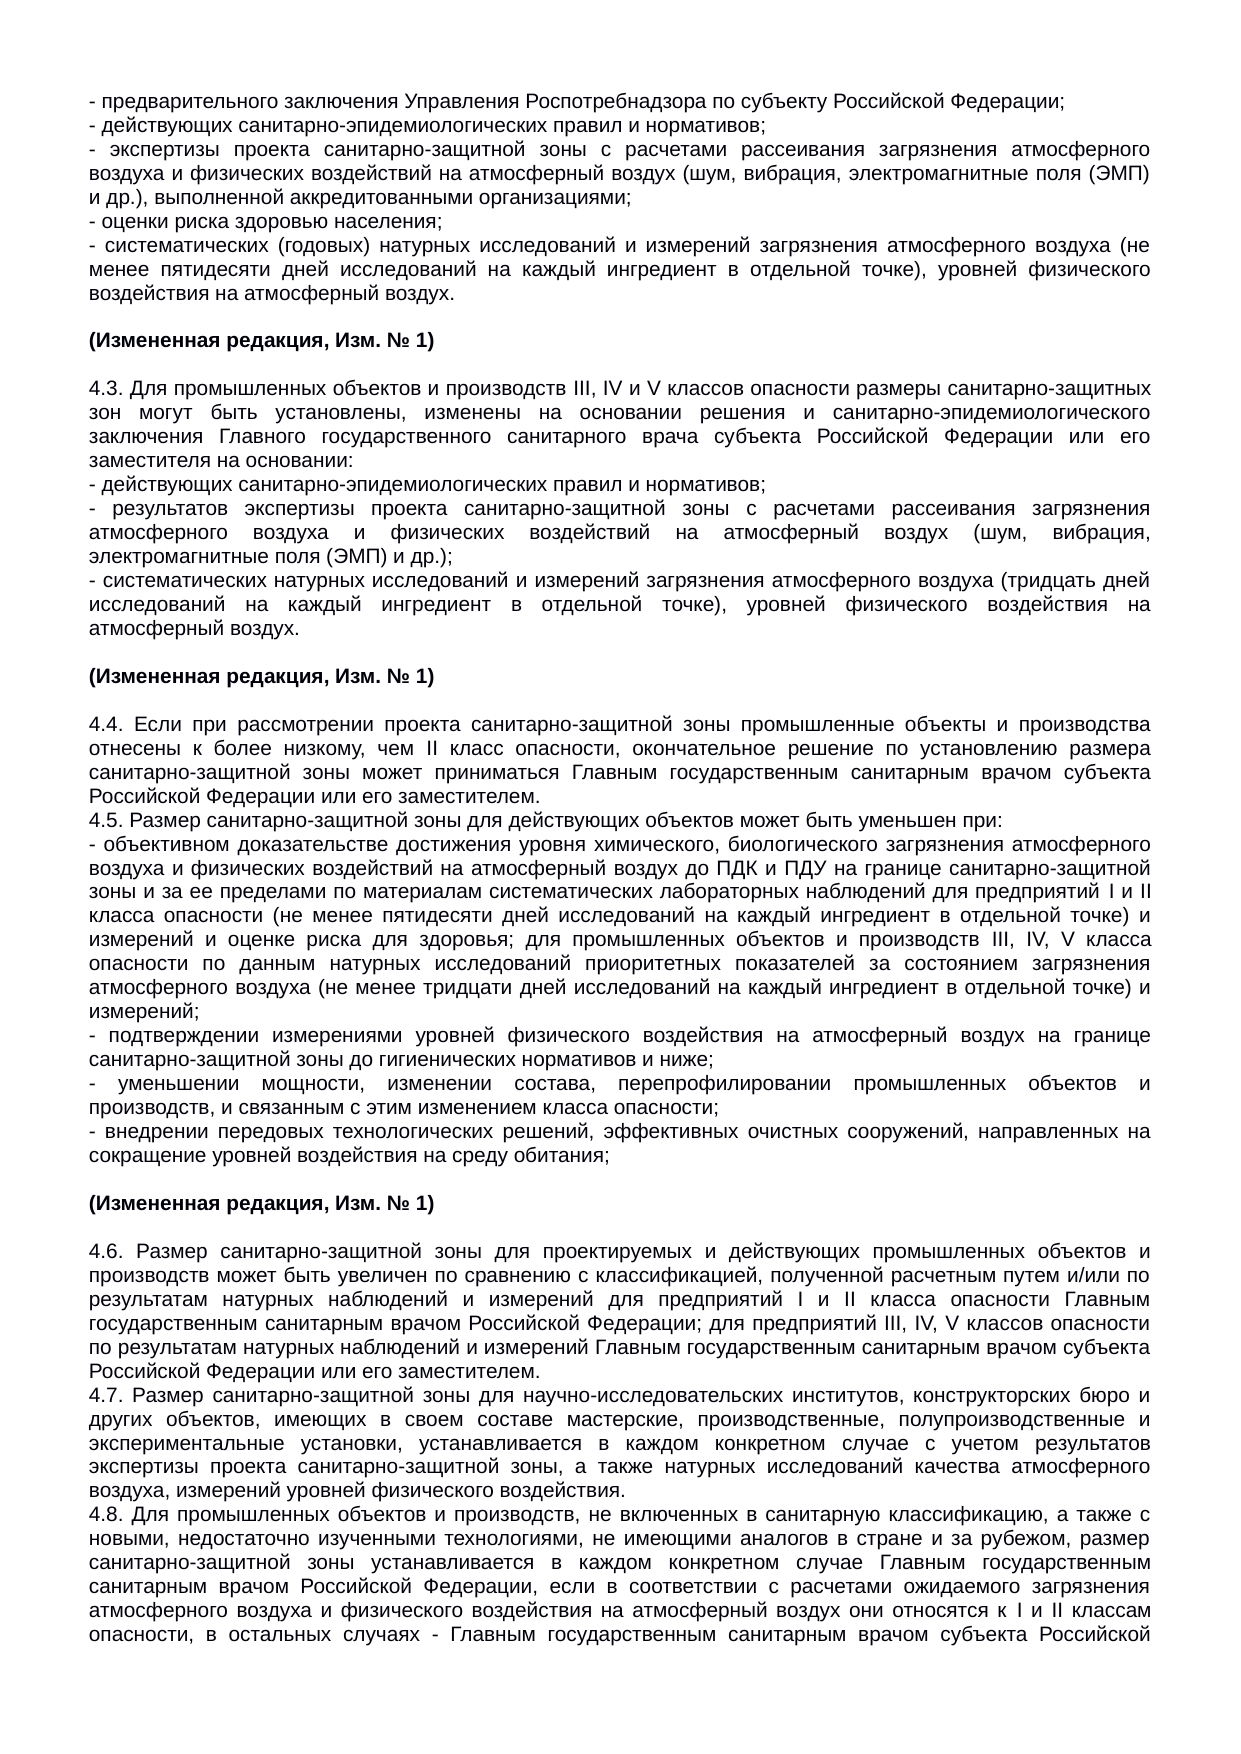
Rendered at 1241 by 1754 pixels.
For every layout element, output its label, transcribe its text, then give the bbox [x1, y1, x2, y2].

text - оценки риска здоровью населения; [89, 208, 1152, 232]
text - предварительного заключения Управления Роспотребнадзора по субъекту Российской Федерации; [89, 89, 1152, 113]
text - систематических натурных исследований и измерений загрязнения атмосферного воздуха (тридцать дней исследований на каждый ингредиент в отдельной точке), уровней физического воздействия на атмосферный воздух. [89, 568, 1152, 640]
text (Измененная редакция, Изм. № 1) [89, 328, 1152, 352]
text - экспертизы проекта санитарно-защитной зоны с расчетами рассеивания загрязнения атмосферного воздуха и физических воздействий на атмосферный воздух (шум, вибрация, электромагнитные поля (ЭМП) и др.), выполненной аккредитованными организациями; [89, 137, 1152, 208]
text 4.7. Размер санитарно-защитной зоны для научно-исследовательских институтов, конструкторских бюро и других объектов, имеющих в своем составе мастерские, производственные, полупроизводственные и экспериментальные установки, устанавливается в каждом конкретном случае с учетом результатов экспертизы проекта санитарно-защитной зоны, а также натурных исследований качества атмосферного воздуха, измерений уровней физического воздействия. [89, 1382, 1152, 1502]
text - подтверждении измерениями уровней физического воздействия на атмосферный воздух на границе санитарно-защитной зоны до гигиенических нормативов и ниже; [89, 1023, 1152, 1071]
text - действующих санитарно-эпидемиологических правил и нормативов; [89, 113, 1152, 137]
text - уменьшении мощности, изменении состава, перепрофилировании промышленных объектов и производств, и связанным с этим изменением класса опасности; [89, 1071, 1152, 1119]
text - систематических (годовых) натурных исследований и измерений загрязнения атмосферного воздуха (не менее пятидесяти дней исследований на каждый ингредиент в отдельной точке), уровней физического воздействия на атмосферный воздух. [89, 232, 1152, 304]
text 4.5. Размер санитарно-защитной зоны для действующих объектов может быть уменьшен при: [89, 807, 1152, 831]
text 4.4. Если при рассмотрении проекта санитарно-защитной зоны промышленные объекты и производства отнесены к более низкому, чем II класс опасности, окончательное решение по установлению размера санитарно-защитной зоны может приниматься Главным государственным санитарным врачом субъекта Российской Федерации или его заместителем. [89, 712, 1152, 807]
text 4.6. Размер санитарно-защитной зоны для проектируемых и действующих промышленных объектов и производств может быть увеличен по сравнению с классификацией, полученной расчетным путем и/или по результатам натурных наблюдений и измерений для предприятий I и II класса опасности Главным государственным санитарным врачом Российской Федерации; для предприятий III, IV, V классов опасности по результатам натурных наблюдений и измерений Главным государственным санитарным врачом субъекта Российской Федерации или его заместителем. [89, 1239, 1152, 1382]
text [89, 1502, 1152, 1646]
text - объективном доказательстве достижения уровня химического, биологического загрязнения атмосферного воздуха и физических воздействий на атмосферный воздух до ПДК и ПДУ на границе санитарно-защитной зоны и за ее пределами по материалам систематических лабораторных наблюдений для предприятий I и II класса опасности (не менее пятидесяти дней исследований на каждый ингредиент в отдельной точке) и измерений и оценке риска для здоровья; для промышленных объектов и производств III, IV, V класса опасности по данным натурных исследований приоритетных показателей за состоянием загрязнения атмосферного воздуха (не менее тридцати дней исследований на каждый ингредиент в отдельной точке) и измерений; [89, 831, 1152, 1023]
text - внедрении передовых технологических решений, эффективных очистных сооружений, направленных на сокращение уровней воздействия на среду обитания; [89, 1119, 1152, 1167]
text (Измененная редакция, Изм. № 1) [89, 664, 1152, 688]
text - действующих санитарно-эпидемиологических правил и нормативов; [89, 472, 1152, 496]
text - результатов экспертизы проекта санитарно-защитной зоны с расчетами рассеивания загрязнения атмосферного воздуха и физических воздействий на атмосферный воздух (шум, вибрация, электромагнитные поля (ЭМП) и др.); [89, 496, 1152, 568]
text (Измененная редакция, Изм. № 1) [89, 1191, 1152, 1215]
text 4.3. Для промышленных объектов и производств III, IV и V классов опасности размеры санитарно-защитных зон могут быть установлены, изменены на основании решения и санитарно-эпидемиологического заключения Главного государственного санитарного врача субъекта Российской Федерации или его заместителя на основании: [89, 376, 1152, 472]
